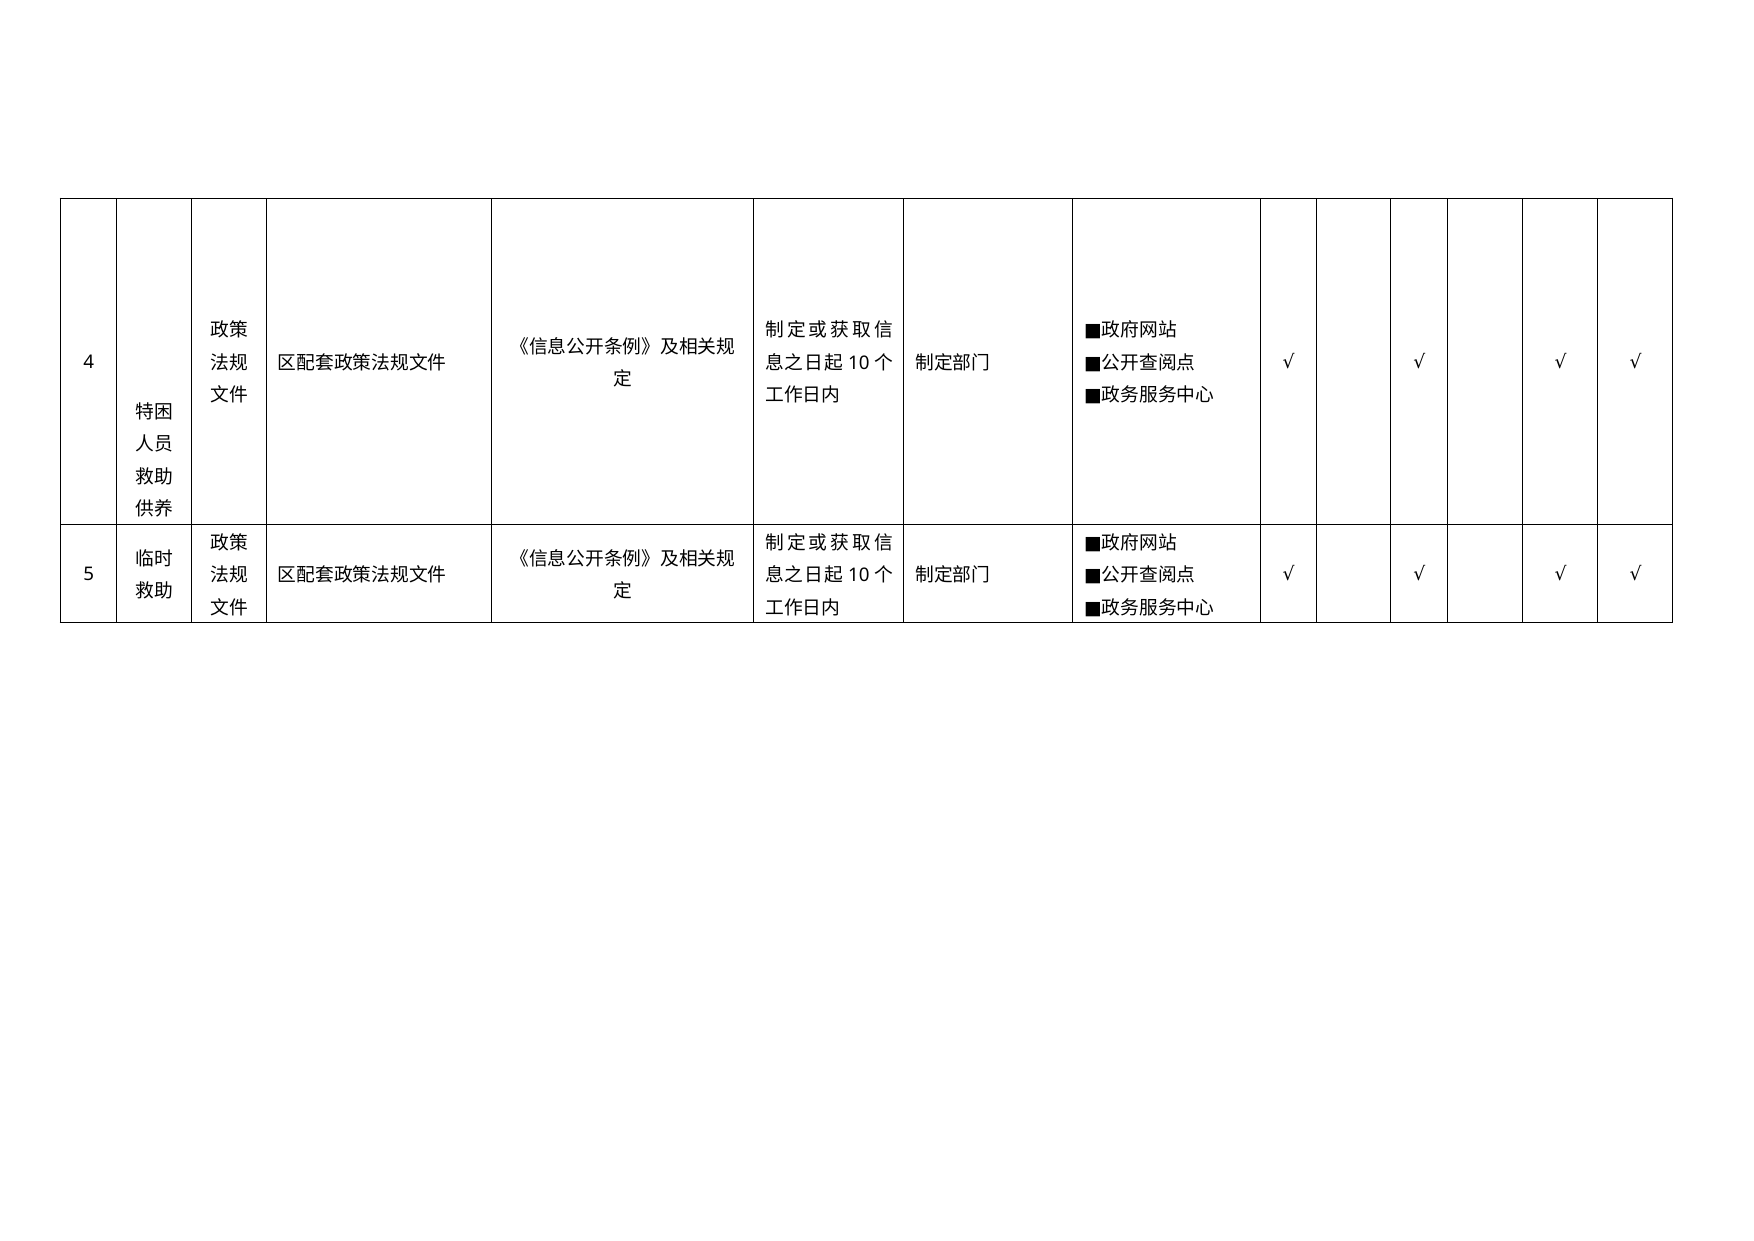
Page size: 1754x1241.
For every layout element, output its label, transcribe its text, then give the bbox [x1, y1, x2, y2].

table_cell 5 [61, 525, 116, 622]
table_cell 《信息公开条例》及相关规定 [492, 199, 753, 524]
table_cell √ [1598, 199, 1672, 524]
table_cell [1448, 199, 1522, 524]
table_cell √ [1391, 199, 1447, 524]
table_cell √ [1598, 525, 1672, 622]
table_cell ■政府网站 ■公开查阅点 ■政务服务中心 [1073, 525, 1260, 622]
table_cell 政策 法规 文件 [192, 199, 266, 524]
table_cell 制定部门 [904, 525, 1072, 622]
table_cell 制定部门 [904, 199, 1072, 524]
table_cell 《信息公开条例》及相关规定 [492, 525, 753, 622]
table_cell √ [1523, 199, 1597, 524]
table_cell √ [1523, 525, 1597, 622]
table_cell √ [1391, 525, 1447, 622]
table_cell √ [1261, 525, 1316, 622]
table_cell 政策 法规 文件 [192, 525, 266, 622]
table_cell 4 [61, 199, 116, 524]
table_cell 制定或获取信息之日起10个工作日内 [754, 199, 903, 524]
table_cell √ [1261, 199, 1316, 524]
table_cell 临时救助 [117, 525, 191, 622]
table_cell [1317, 199, 1390, 524]
table_cell 特困人员救助供养 [117, 199, 191, 524]
table_cell 区配套政策法规文件 [267, 525, 491, 622]
table_cell [1317, 525, 1390, 622]
table_cell [1448, 525, 1522, 622]
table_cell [1073, 199, 1260, 524]
table_cell 制定或获取信息之日起10个工作日内 [754, 525, 903, 622]
table_cell 区配套政策法规文件 [267, 199, 491, 524]
